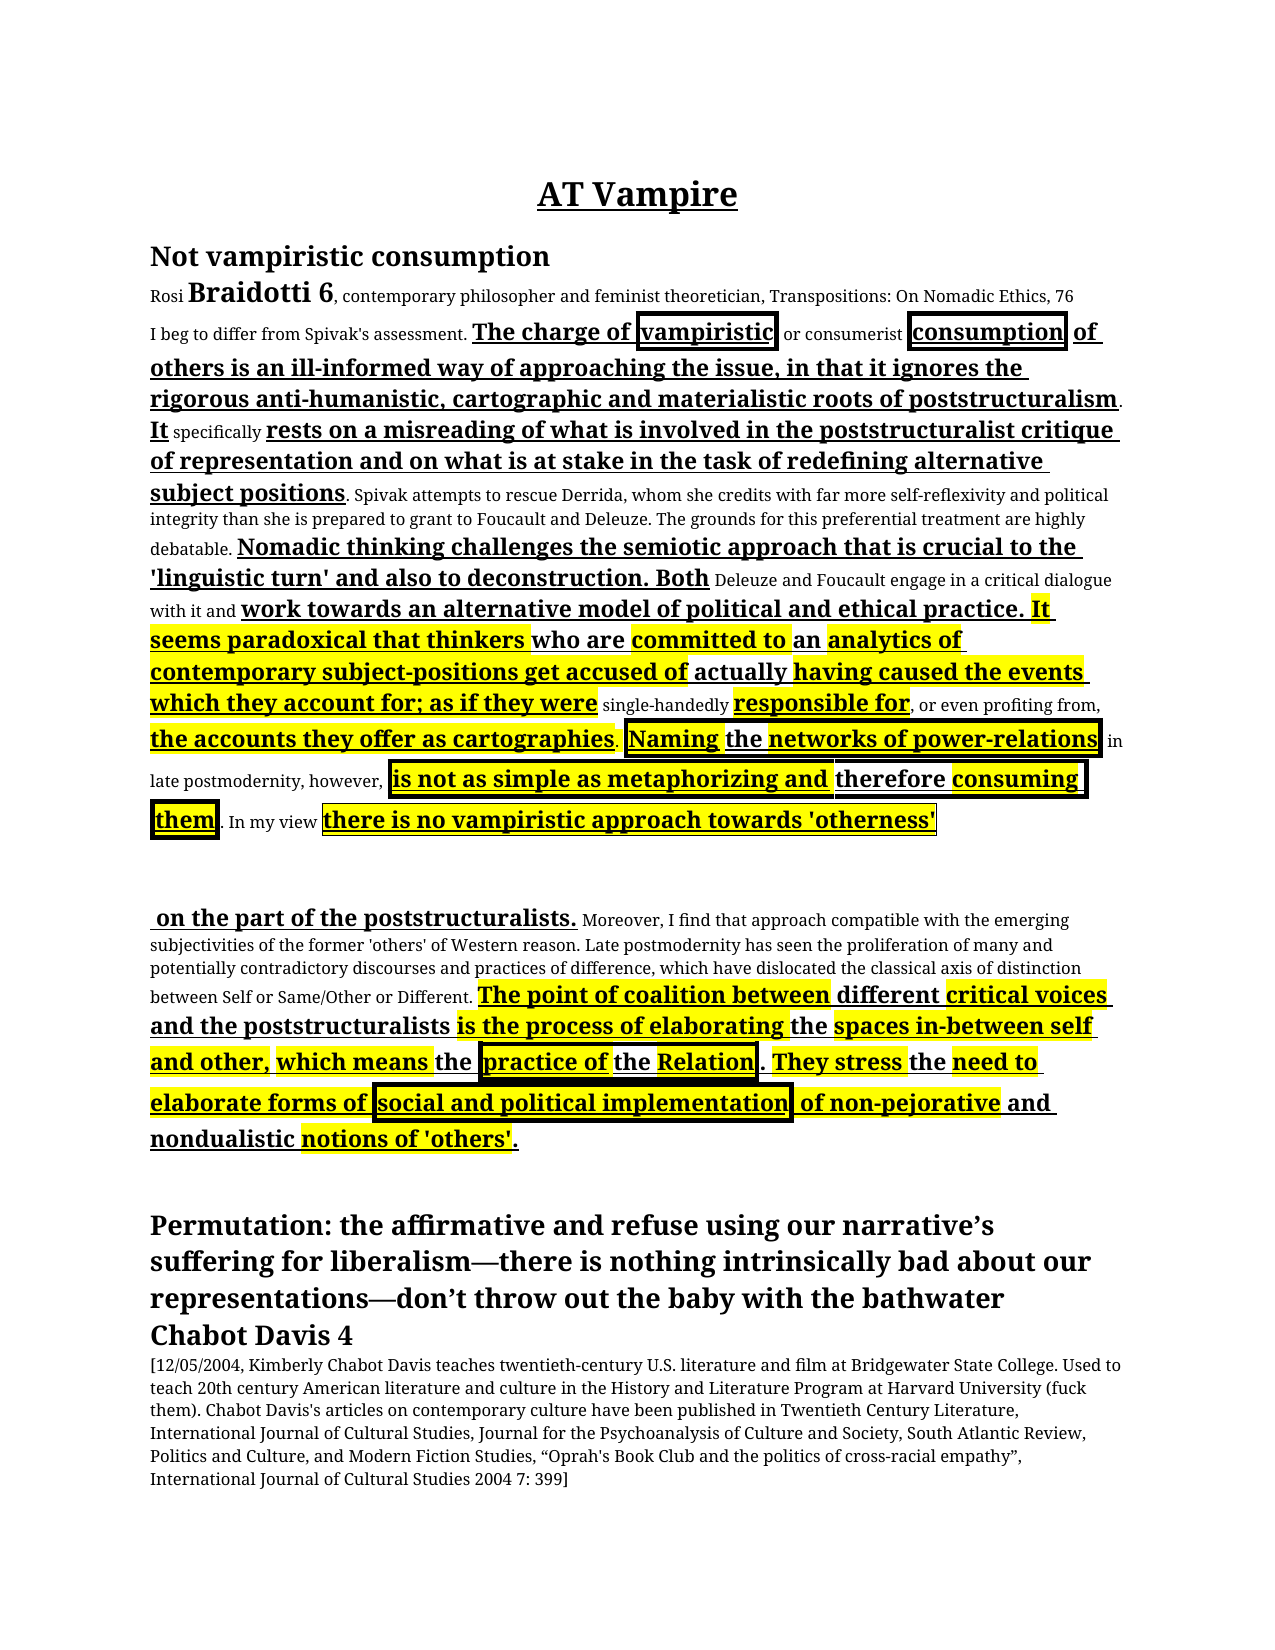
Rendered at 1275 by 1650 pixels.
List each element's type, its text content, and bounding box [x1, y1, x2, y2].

text on the part of the poststructuralists. Moreover, I find that approach compatible with the emerging subjectivities of the former 'others' of Western reason. Late postmodernity has seen the proliferation of many and potentially contradictory discourses and practices of difference, which have dislocated the classical axis of distinction between Self or Same/Other or Different. The point of coalition between different critical voices and the poststructuralists is the process of elaborating the spaces in-between self and other, which means the practice of the Relation. They stress the need to elaborate forms of social and political implementation of non-pejorative and nondualistic notions of 'others'. [150, 902, 1125, 1154]
text Permutation: the affirmative and refuse using our narrative’s suffering for liberalism—there is nothing intrinsically bad about our representations—don’t throw out the baby with the bathwater [150, 1206, 1125, 1317]
text Not vampiristic consumption [150, 237, 1125, 274]
text AT Vampire [150, 171, 1125, 216]
text Rosi Braidotti 6, contemporary philosopher and feminist theoretician, Transpositions: On Nomadic Ethics, 76 [150, 274, 1125, 311]
text [12/05/2004, Kimberly Chabot Davis teaches twentieth-century U.S. literature and film at Bridgewater State College. Used to teach 20th century American literature and culture in the History and Literature Program at Harvard University (fuck them). Chabot Davis's articles on contemporary culture have been published in Twentieth Century Literature, International Journal of Cultural Studies, Journal for the Psychoanalysis of Culture and Society, South Atlantic Review, Politics and Culture, and Modern Fiction Studies, “Oprah's Book Club and the politics of cross-racial empathy”, International Journal of Cultural Studies 2004 7: 399] [150, 1353, 1125, 1490]
text I beg to differ from Spivak's assessment. The charge of vampiristic or consumerist consumption of others is an ill-informed way of approaching the issue, in that it ignores the rigorous anti-humanistic, cartographic and materialistic roots of poststructuralism. It specifically rests on a misreading of what is involved in the poststructuralist critique of representation and on what is at stake in the task of redefining alternative subject positions. Spivak attempts to rescue Derrida, whom she credits with far more self-reflexivity and political integrity than she is prepared to grant to Foucault and Deleuze. The grounds for this preferential treatment are highly debatable. Nomadic thinking challenges the semiotic approach that is crucial to the 'linguistic turn' and also to deconstruction. Both Deleuze and Foucault engage in a critical dialogue with it and work towards an alternative model of political and ethical practice. It seems paradoxical that thinkers who are committed to an analytics of contemporary subject-positions get accused of actually having caused the events which they account for; as if they were single-handedly responsible for, or even profiting from, the accounts they offer as cartographies. Naming the networks of power-relations in late postmodernity, however, is not as simple as metaphorizing and therefore consuming them. In my view there is no vampiristic approach towards 'otherness' [150, 311, 1125, 840]
text Chabot Davis 4 [150, 1317, 1125, 1353]
